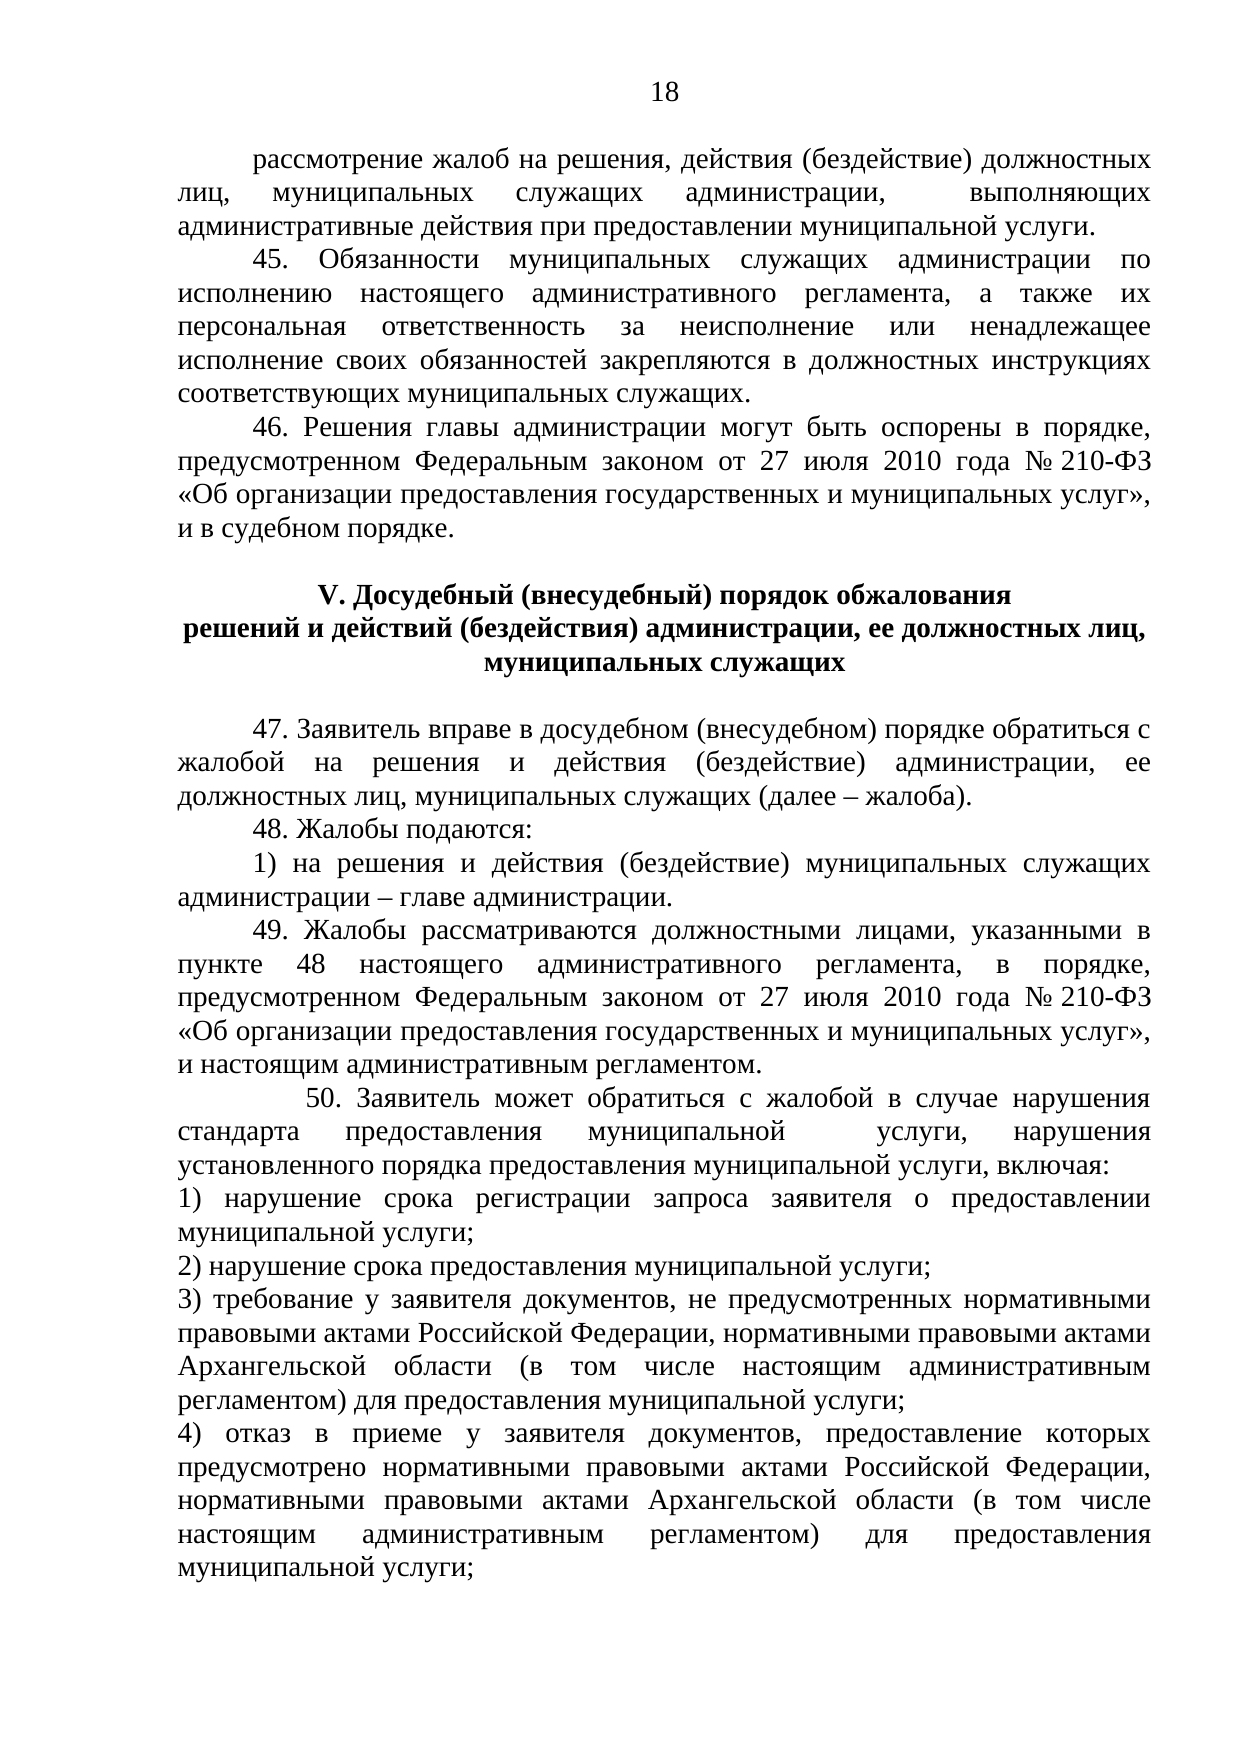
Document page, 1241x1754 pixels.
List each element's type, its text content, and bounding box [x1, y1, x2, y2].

text 45. Обязанности муниципальных служащих администрации по исполнению настоящего административного регламента, а также их персональная ответственность за неисполнение или ненадлежащее исполнение своих обязанностей закрепляются в должностных инструкциях соответствующих муниципальных служащих. [177, 241, 1152, 409]
text 4) отказ в приеме у заявителя документов, предоставление которых предусмотрено нормативными правовыми актами Российской Федерации, нормативными правовыми актами Архангельской области (в том числе настоящим административным регламентом) для предоставления муниципальной услуги; [177, 1415, 1152, 1583]
text 47. Заявитель вправе в досудебном (внесудебном) порядке обратиться с жалобой на решения и действия (бездействие) администрации, ее должностных лиц, муниципальных служащих (далее – жалоба). [177, 711, 1152, 812]
text V. Досудебный (внесудебный) порядок обжалования [177, 577, 1152, 610]
text решений и действий (бездействия) администрации, ее должностных лиц, [177, 610, 1152, 644]
text 2) нарушение срока предоставления муниципальной услуги; [177, 1248, 1152, 1281]
text 1) нарушение срока регистрации запроса заявителя о предоставлении муниципальной услуги; [177, 1181, 1152, 1248]
text рассмотрение жалоб на решения, действия (бездействие) должностных лиц, муниципальных служащих администрации, выполняющих административные действия при предоставлении муниципальной услуги. [177, 141, 1152, 241]
text 48. Жалобы подаются: [177, 812, 1152, 845]
text 46. Решения главы администрации могут быть оспорены в порядке, предусмотренном Федеральным законом от 27 июля 2010 года № 210-ФЗ «Об организации предоставления государственных и муниципальных услуг», и в судебном порядке. [177, 409, 1152, 543]
text муниципальных служащих [177, 644, 1152, 677]
text 3) требование у заявителя документов, не предусмотренных нормативными правовыми актами Российской Федерации, нормативными правовыми актами Архангельской области (в том числе настоящим административным регламентом) для предоставления муниципальной услуги; [177, 1281, 1152, 1415]
text 1) на решения и действия (бездействие) муниципальных служащих администрации – главе администрации. [177, 845, 1152, 912]
text 49. Жалобы рассматриваются должностными лицами, указанными в пункте 48 настоящего административного регламента, в порядке, предусмотренном Федеральным законом от 27 июля 2010 года № 210-ФЗ «Об организации предоставления государственных и муниципальных услуг», и настоящим административным регламентом. [177, 912, 1152, 1080]
text 50. Заявитель может обратиться с жалобой в случае нарушения стандарта предоставления муниципальной услуги, нарушения установленного порядка предоставления муниципальной услуги, включая: [177, 1080, 1152, 1181]
